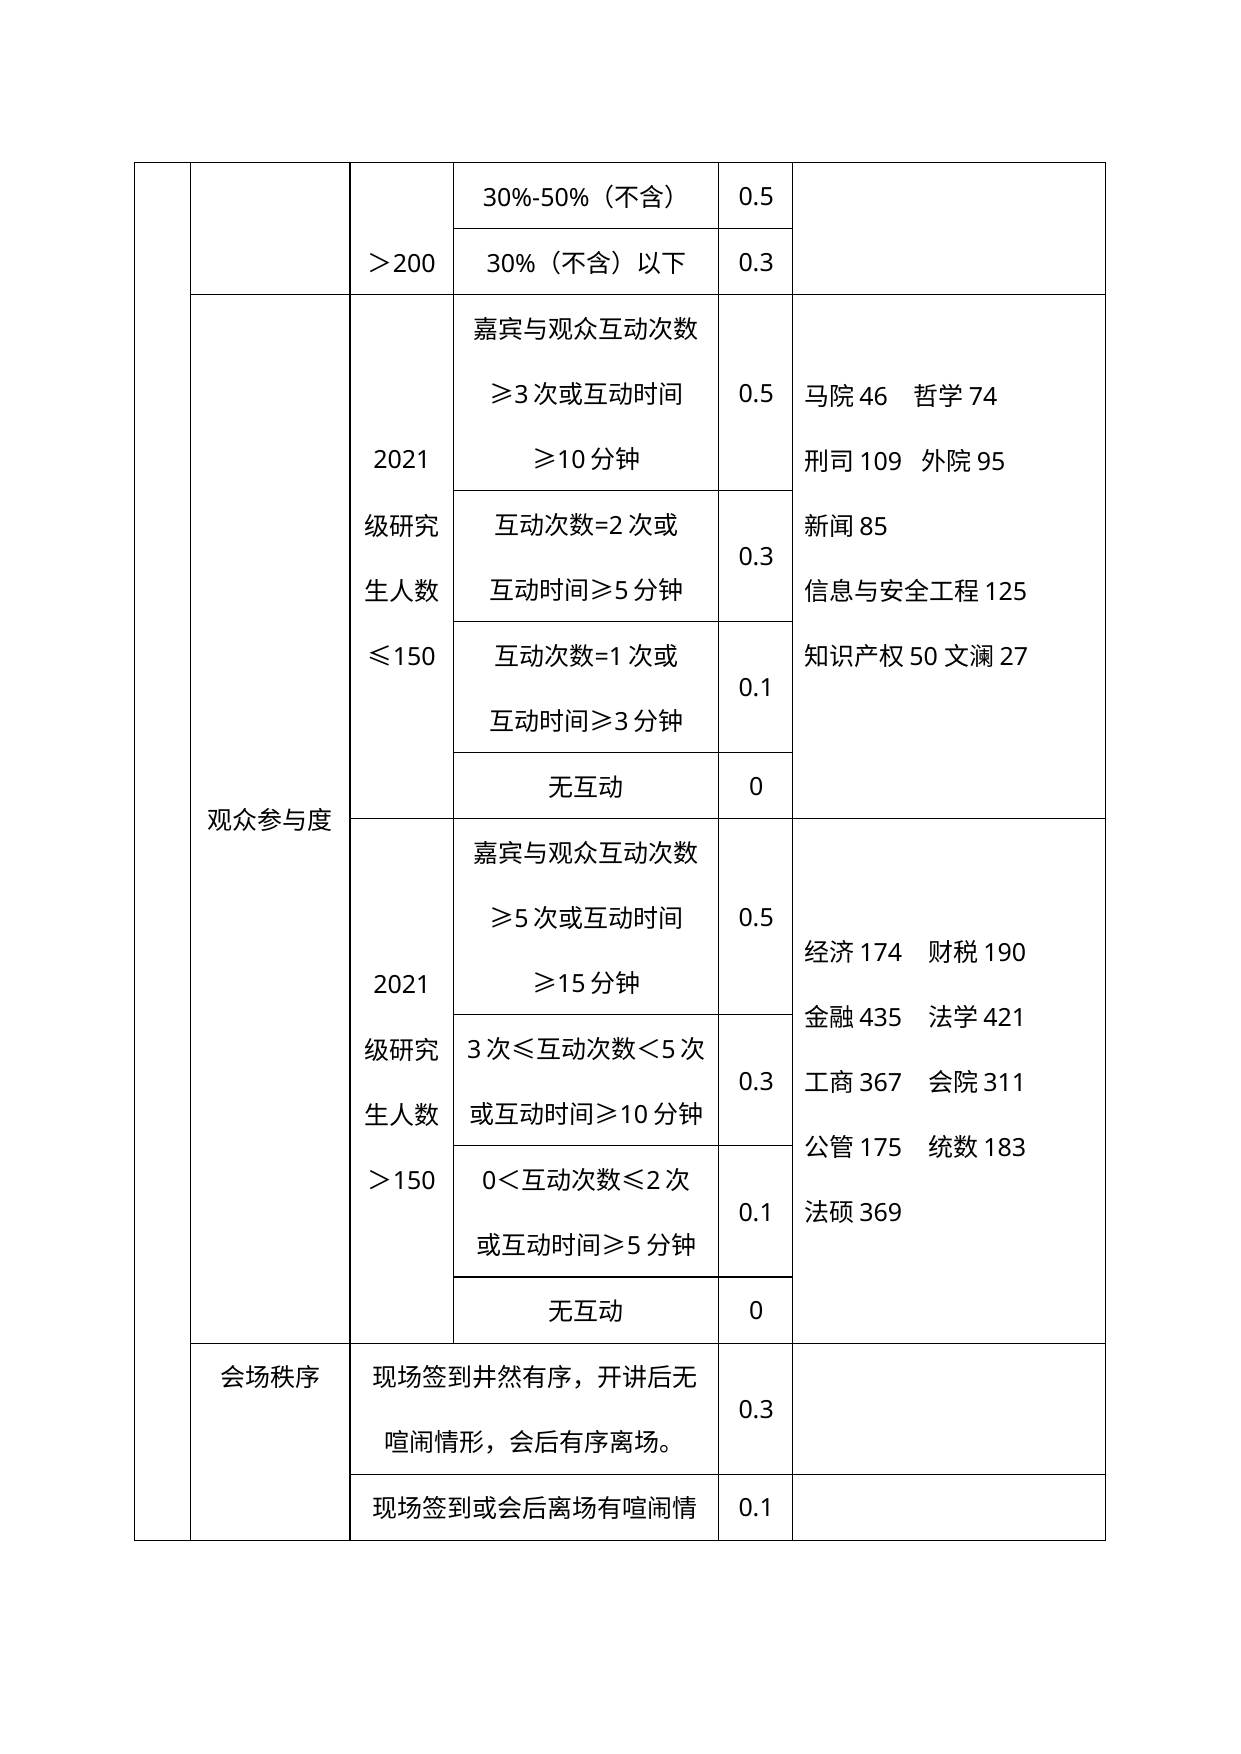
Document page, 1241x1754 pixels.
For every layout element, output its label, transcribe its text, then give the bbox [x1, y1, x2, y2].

table_cell 观众参与度 [191, 295, 349, 1342]
table_cell 30%-50%（不含） [454, 163, 718, 228]
table_cell 0 [719, 753, 792, 818]
table_cell 0.3 [719, 491, 792, 621]
table_cell 0.3 [719, 229, 792, 294]
table_cell 会场秩序 [191, 1344, 349, 1539]
table_cell 0.5 [719, 295, 792, 490]
table_cell 0.1 [719, 1475, 792, 1539]
table_cell 0 [719, 1278, 792, 1342]
table_cell 0.1 [719, 622, 792, 752]
table_cell 互动次数=2次或 互动时间≥5分钟 [454, 491, 718, 621]
table_cell 0.1 [719, 1146, 792, 1276]
table_cell 2021级研究生人数＞150 [351, 819, 453, 1342]
table_cell 0.3 [719, 1344, 792, 1473]
table_cell 0.3 [719, 1015, 792, 1145]
table_cell [793, 1344, 1105, 1473]
table_cell 嘉宾与观众互动次数≥5次或互动时间≥15分钟 [454, 819, 718, 1014]
table_cell 3次≤互动次数＜5次或互动时间≥10分钟 [454, 1015, 718, 1145]
table_cell 2021级研究生人数≤150 [351, 295, 453, 818]
table_cell 马院46 哲学74 刑司109 外院95 新闻85 信息与安全工程125 知识产权50 文澜27 [793, 295, 1105, 818]
table_cell 经济174 财税190 金融435 法学421 工商367 会院311 公管175 统数183 法硕369 [793, 819, 1105, 1342]
table_cell 30%（不含）以下 [454, 229, 718, 294]
table_cell 嘉宾与观众互动次数≥3次或互动时间≥10分钟 [454, 295, 718, 490]
table_cell 0.5 [719, 819, 792, 1014]
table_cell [351, 1475, 718, 1539]
table_cell 现场签到井然有序，开讲后无喧闹情形，会后有序离场。 [351, 1344, 718, 1473]
table_cell 0＜互动次数≤2次 或互动时间≥5分钟 [454, 1146, 718, 1276]
table_cell [793, 1475, 1105, 1539]
table_cell 0.5 [719, 163, 792, 228]
table_cell 无互动 [454, 1278, 718, 1342]
table_cell 互动次数=1次或 互动时间≥3分钟 [454, 622, 718, 752]
table_cell 无互动 [454, 753, 718, 818]
